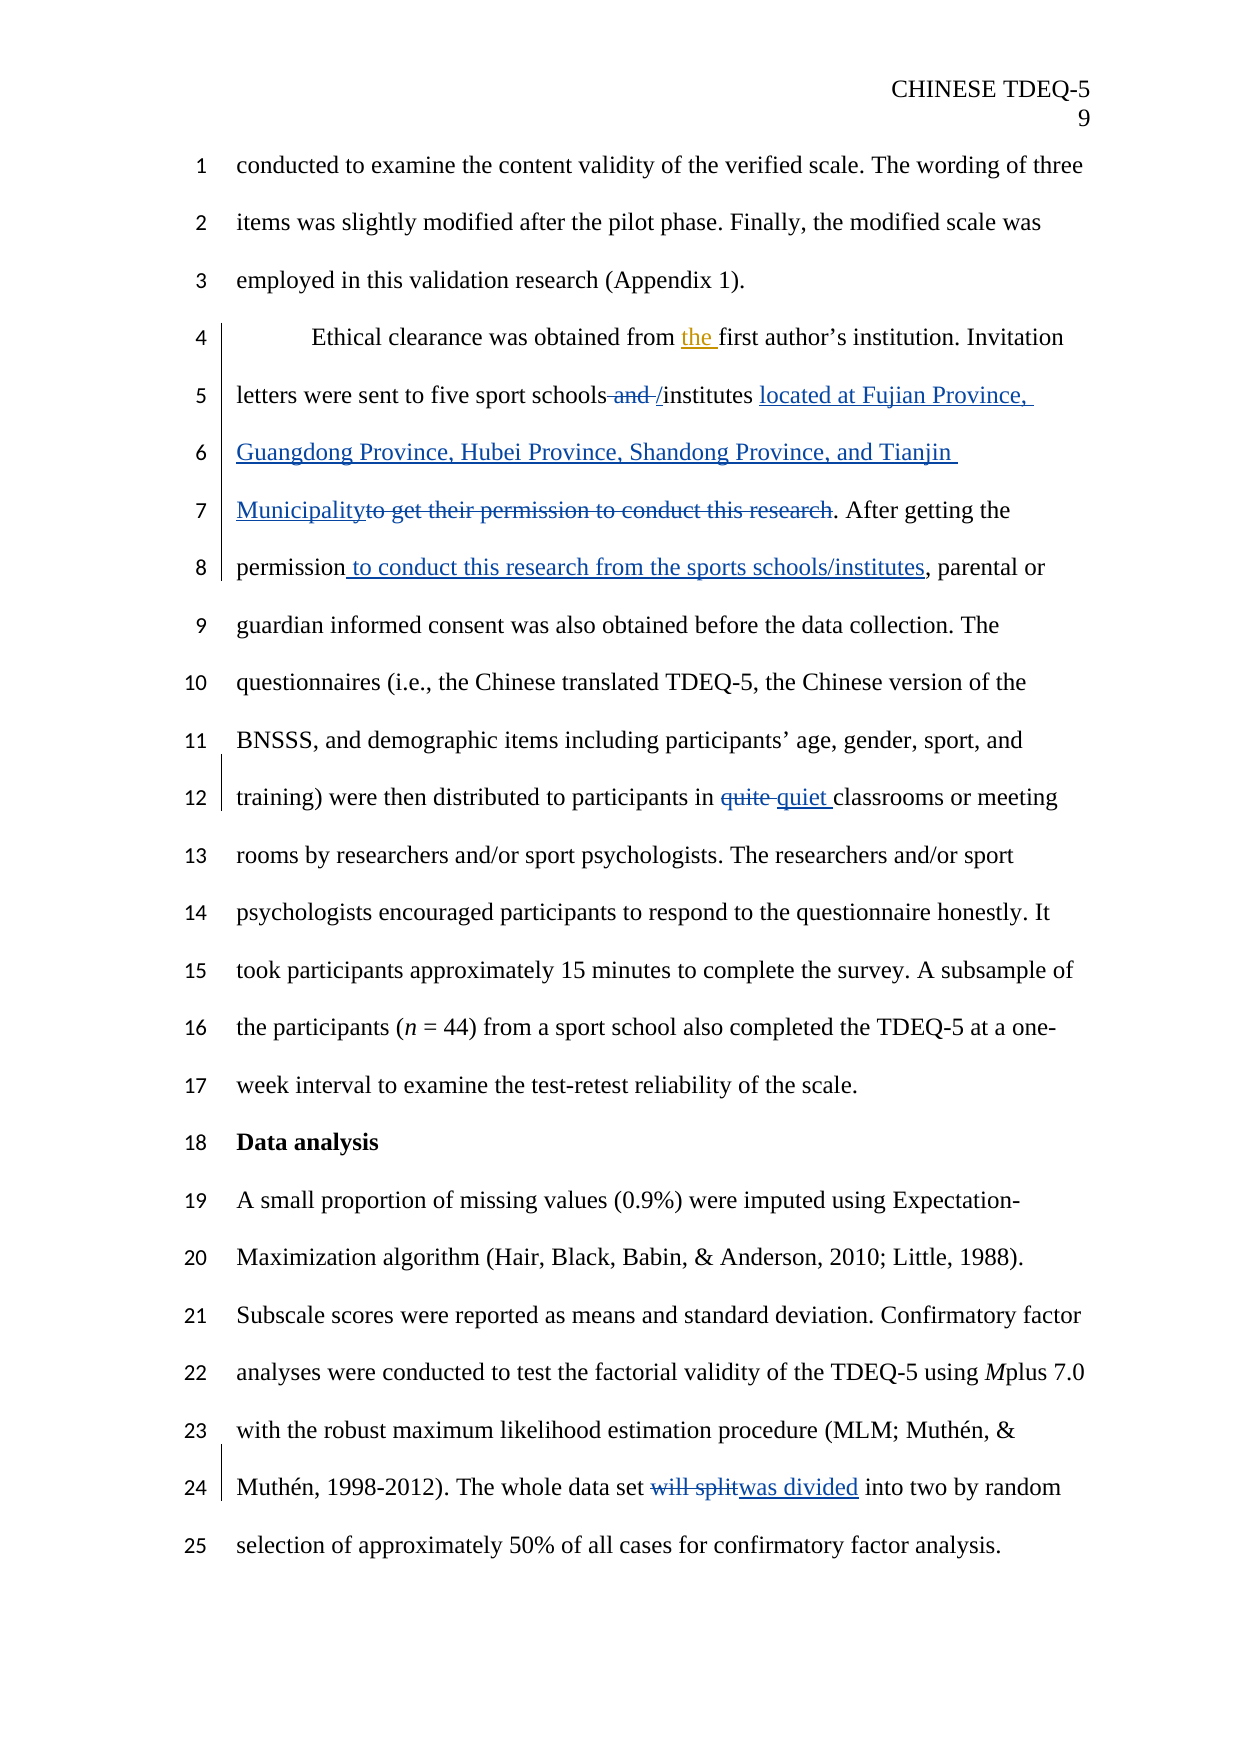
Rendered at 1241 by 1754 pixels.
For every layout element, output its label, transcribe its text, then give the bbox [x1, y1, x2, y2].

text Data analysis [236, 1127, 1090, 1156]
text Ethical clearance was obtained from first author’s institution. Invitation letters were sent to five sport schoolsinstitutes . After getting the permission, parental or guardian informed consent was also obtained before the data collection. The questionnaires (i.e., the Chinese translated TDEQ-5, the Chinese version of the BNSSS, and demographic items including participants’ age, gender, sport, and training) were then distributed to participants in classrooms or meeting rooms by researchers and/or sport psychologists. The researchers and/or sport psychologists encouraged participants to respond to the questionnaire honestly. It took participants approximately 15 minutes to complete the survey. A subsample of the participants (n = 44) from a sport school also completed the TDEQ-5 at a one-week interval to examine the test-retest reliability of the scale. [236, 322, 1090, 1099]
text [236, 150, 1090, 294]
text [236, 1185, 1090, 1559]
